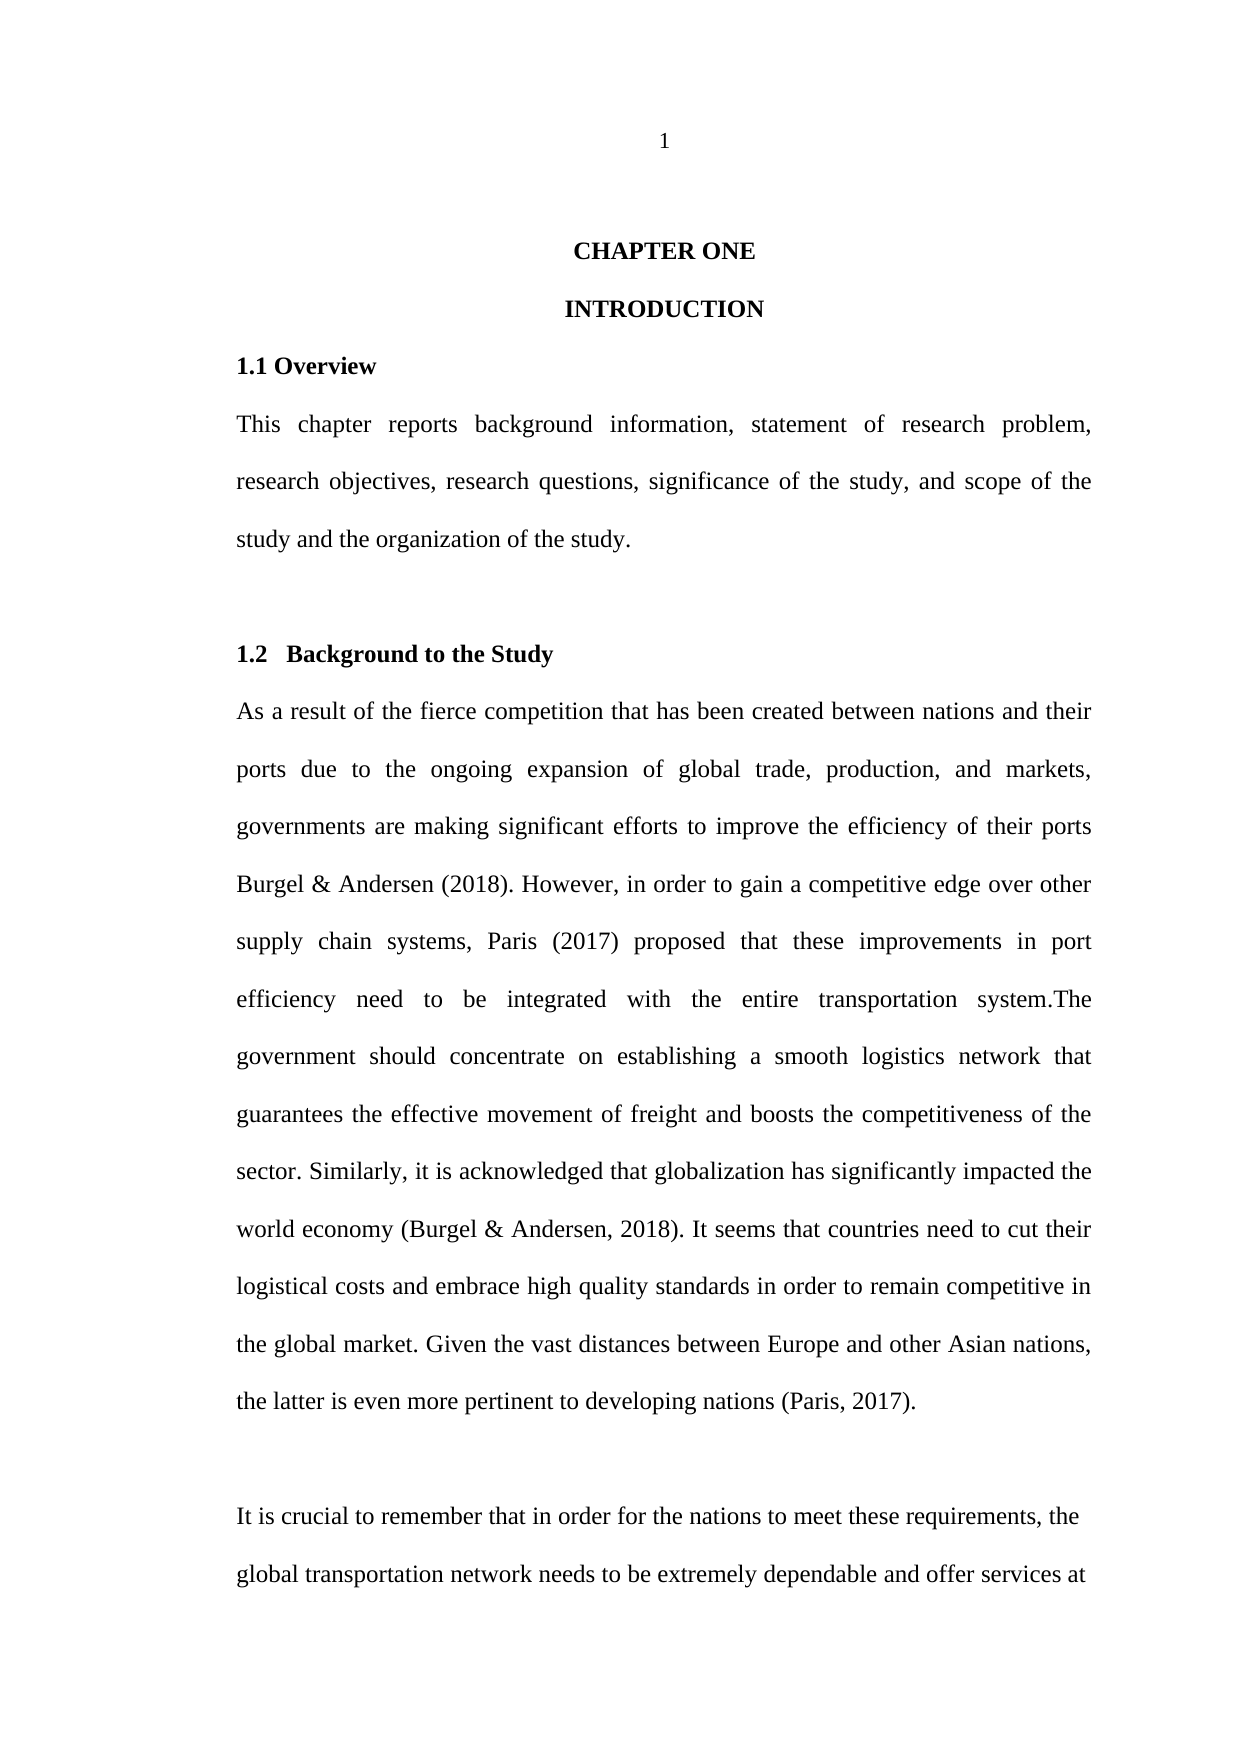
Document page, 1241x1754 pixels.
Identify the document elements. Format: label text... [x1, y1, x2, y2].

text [236, 1501, 1092, 1587]
subtitle INTRODUCTION [236, 294, 1092, 322]
text This chapter reports background information, statement of research problem, research objectives, research questions, significance of the study, and scope of the study and the organization of the study. [236, 409, 1092, 552]
text As a result of the fierce competition that has been created between nations and their ports due to the ongoing expansion of global trade, production, and markets, governments are making significant efforts to improve the efficiency of their ports Burgel & Andersen (2018). However, in order to gain a competitive edge over other supply chain systems, Paris (2017) proposed that these improvements in port efficiency need to be integrated with the entire transportation system.The government should concentrate on establishing a smooth logistics network that guarantees the effective movement of freight and boosts the competitiveness of the sector. Similarly, it is acknowledged that globalization has significantly impacted the world economy (Burgel & Andersen, 2018). It seems that countries need to cut their logistical costs and embrace high quality standards in order to remain competitive in the global market. Given the vast distances between Europe and other Asian nations, the latter is even more pertinent to developing nations (Paris, 2017). [236, 696, 1092, 1415]
subtitle 1.1 Overview [236, 351, 1092, 380]
subtitle 1.2 Background to the Study [236, 639, 1092, 667]
subtitle CHAPTER ONE [236, 236, 1092, 265]
